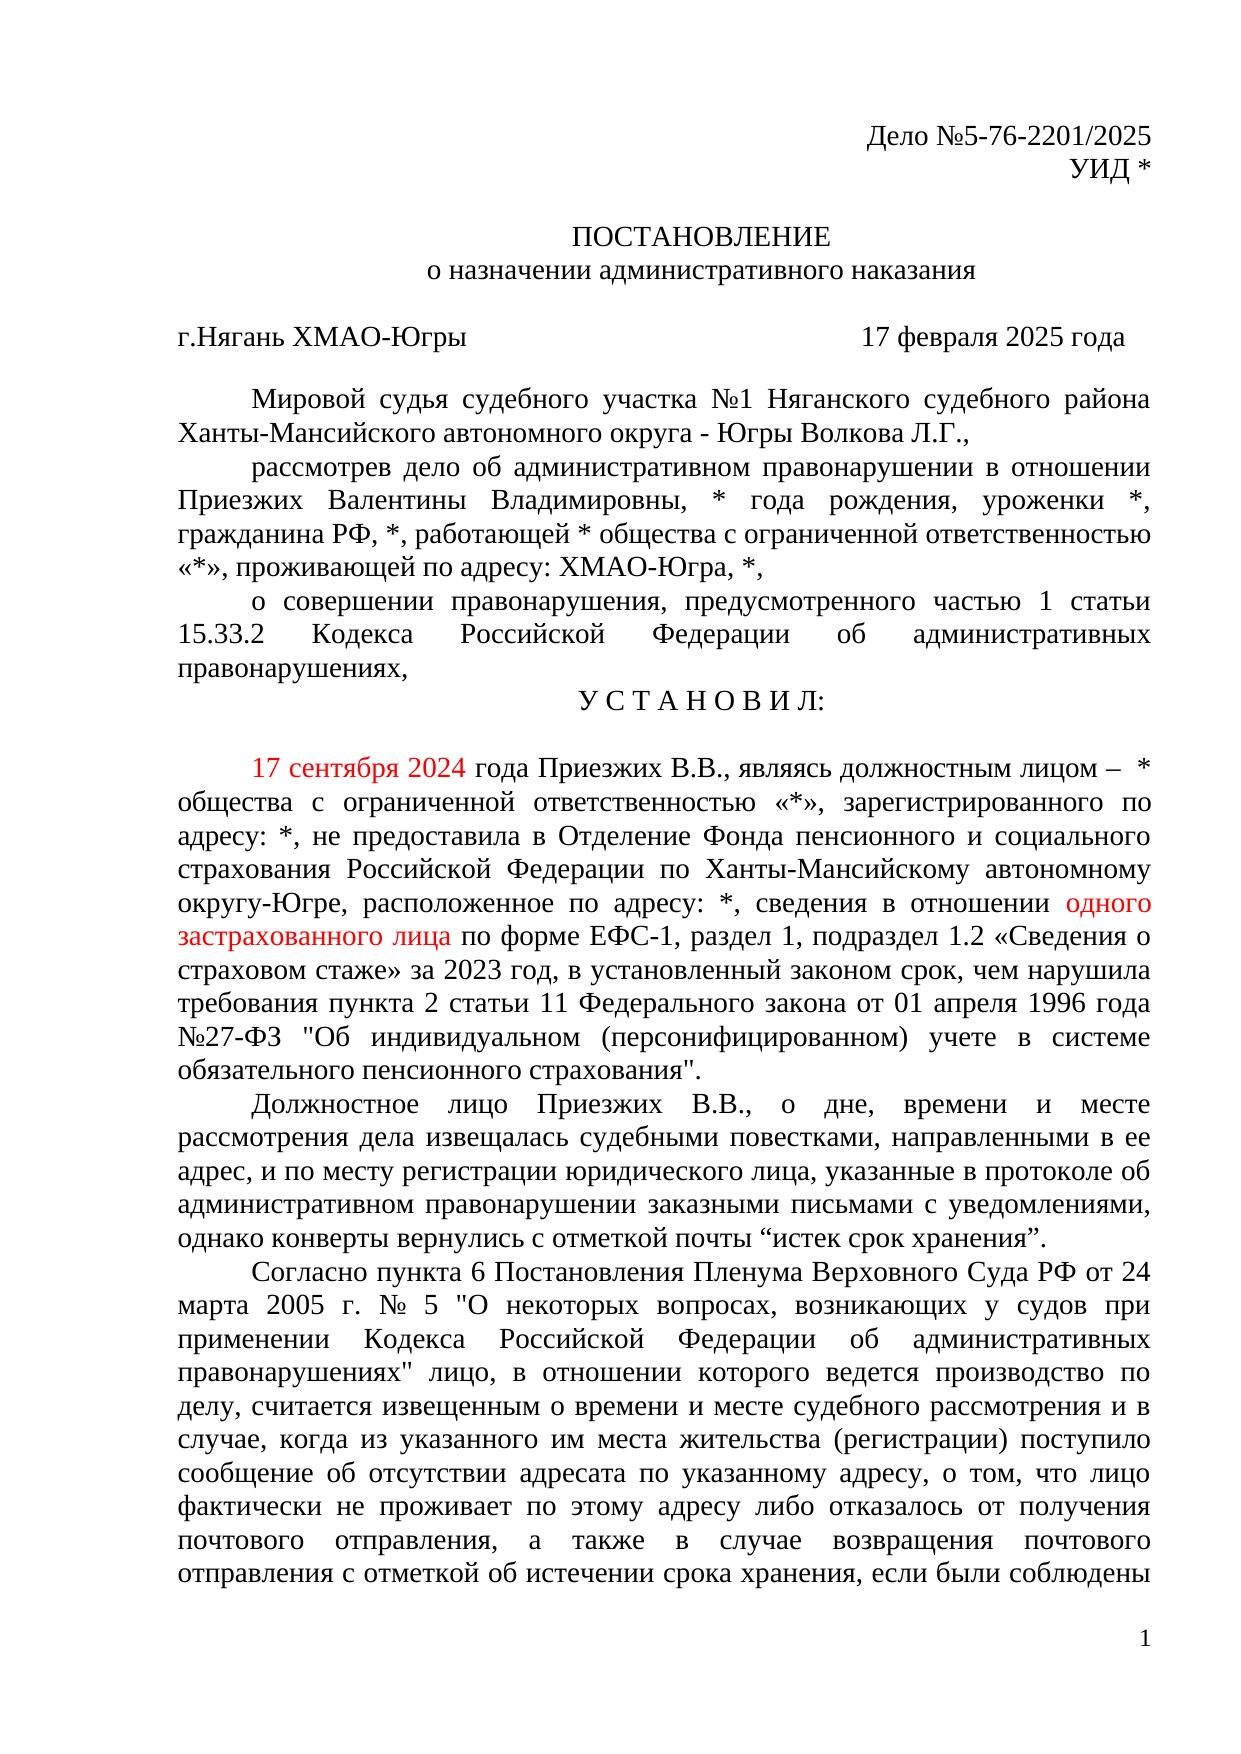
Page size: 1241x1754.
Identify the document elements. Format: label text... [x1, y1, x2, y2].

text г.Нягань ХМАО-Югры 17 февраля 2025 года [177, 319, 1152, 353]
text Дело №5-76-2201/2025 [177, 118, 1152, 152]
text УИД * [177, 152, 1152, 185]
text о совершении правонарушения, предусмотренного частью 1 статьи 15.33.2 Кодекса Российской Федерации об административных правонарушениях, [177, 583, 1152, 683]
text У С Т А Н О В И Л: [177, 683, 1152, 717]
text 17 сентября 2024 года Приезжих В.В., являясь должностным лицом – * общества с ограниченной ответственностью «*», зарегистрированного по адресу: *, не предоставила в Отделение Фонда пенсионного и социального страхования Российской Федерации по Ханты-Мансийскому автономному округу-Югре, расположенное по адресу: *, сведения в отношении одного застрахованного лица по форме ЕФС-1, раздел 1, подраздел 1.2 «Сведения о страховом стаже» за 2023 год, в установленный законом срок, чем нарушила требования пункта 2 статьи 11 Федерального закона от 01 апреля 1996 года №27-ФЗ "Об индивидуальном (персонифицированном) учете в системе обязательного пенсионного страхования". [177, 751, 1152, 1086]
text рассмотрев дело об административном правонарушении в отношении Приезжих Валентины Владимировны, * года рождения, уроженки *, гражданина РФ, *, работающей * общества с ограниченной ответственностью «*», проживающей по адресу: ХМАО-Югра, *, [177, 449, 1152, 583]
text Должностное лицо Приезжих В.В., о дне, времени и месте рассмотрения дела извещалась судебными повестками, направленными в ее адрес, и по месту регистрации юридического лица, указанные в протоколе об административном правонарушении заказными письмами с уведомлениями, однако конверты вернулись с отметкой почты “истек срок хранения”. [177, 1086, 1152, 1254]
text Мировой судья судебного участка №1 Няганского судебного района Ханты-Мансийского автономного округа - Югры Волкова Л.Г., [177, 382, 1152, 449]
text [177, 1254, 1152, 1589]
text ПОСТАНОВЛЕНИЕ [177, 219, 1152, 252]
text о назначении административного наказания [177, 252, 1152, 286]
